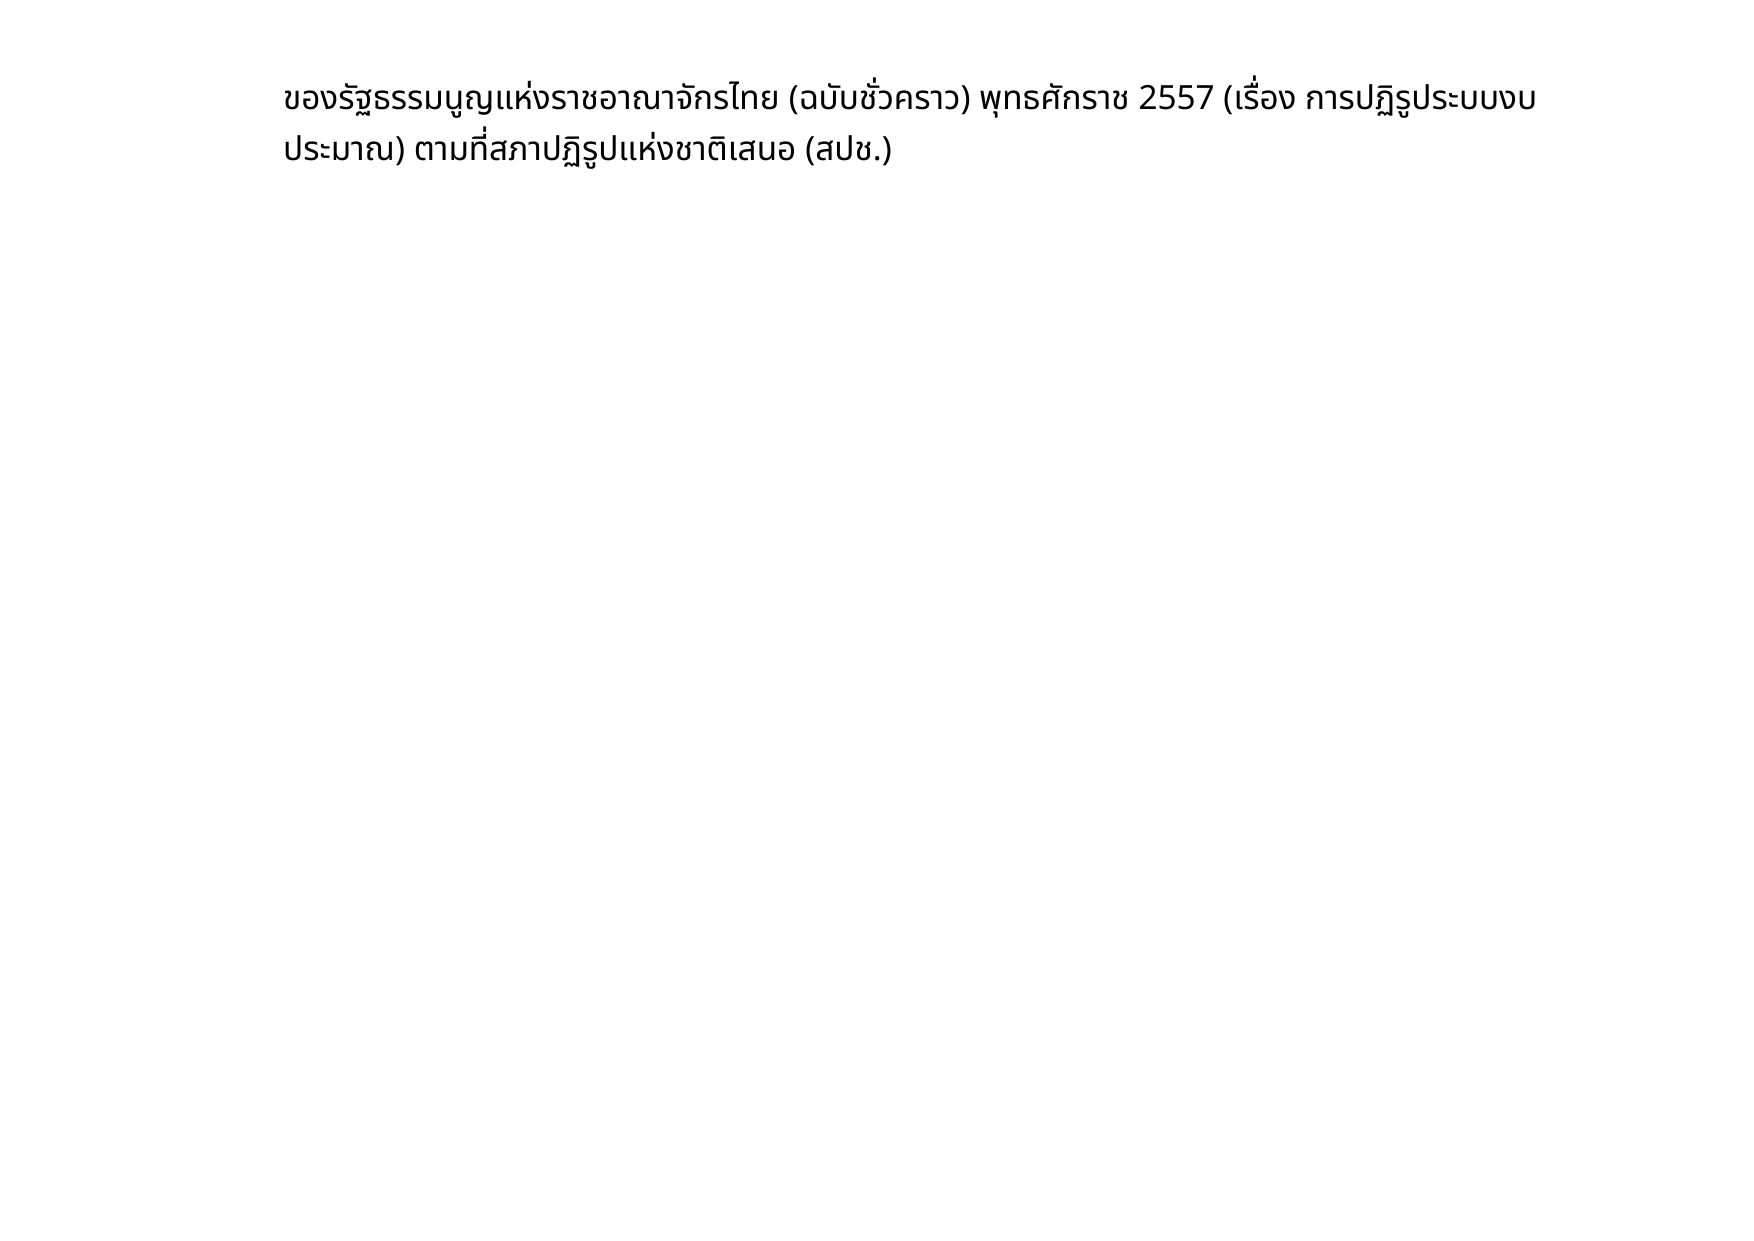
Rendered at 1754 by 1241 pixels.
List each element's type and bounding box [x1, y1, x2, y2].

text [150, 74, 1604, 175]
